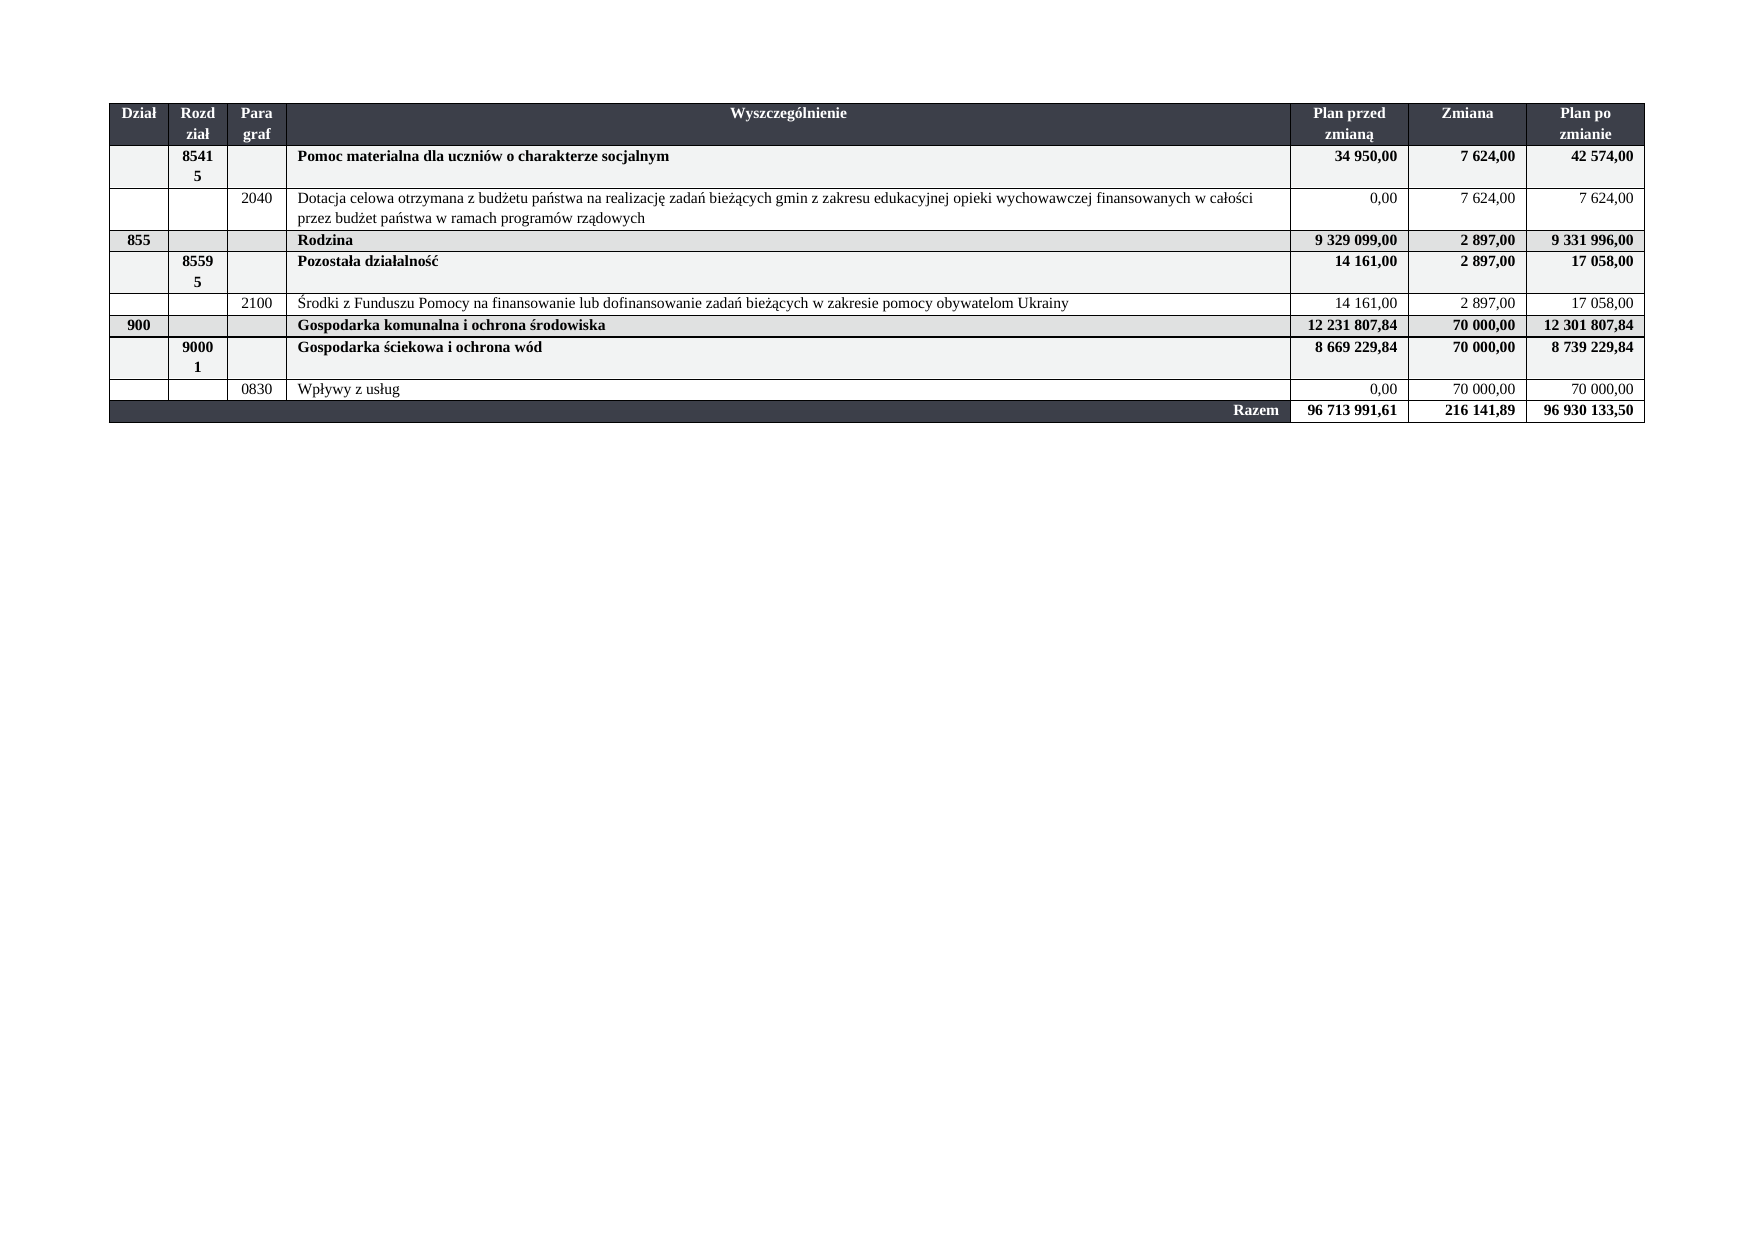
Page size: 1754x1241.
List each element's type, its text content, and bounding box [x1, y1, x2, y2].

table_cell 70 000,00 [1409, 338, 1526, 378]
table_header Dział [110, 104, 168, 145]
table_cell 7 624,00 [1527, 189, 1644, 229]
table_cell 96 930 133,50 [1527, 401, 1644, 422]
table_cell [110, 252, 168, 293]
table_cell [169, 316, 227, 336]
table_cell 90001 [169, 338, 227, 378]
table_cell 0,00 [1291, 380, 1408, 400]
table_cell 14 161,00 [1291, 294, 1408, 315]
table_cell 8 669 229,84 [1291, 338, 1408, 378]
table_header Paragraf [228, 104, 286, 145]
table_cell 17 058,00 [1527, 252, 1644, 293]
table_cell 17 058,00 [1527, 294, 1644, 315]
table_cell 0830 [228, 380, 286, 400]
table_cell 70 000,00 [1527, 380, 1644, 400]
table_cell 34 950,00 [1291, 146, 1408, 187]
table_cell 8 739 229,84 [1527, 338, 1644, 378]
table_cell [169, 231, 227, 251]
table_cell [228, 231, 286, 251]
table_cell Dotacja celowa otrzymana z budżetu państwa na realizację zadań bieżących gmin z zakresu edukacyjnej opieki wychowawczej finansowanych w całości przez budżet państwa w ramach programów rządowych [287, 189, 1290, 229]
table_cell 2 897,00 [1409, 252, 1526, 293]
table_cell 12 301 807,84 [1527, 316, 1644, 336]
table_cell [228, 146, 286, 187]
table_header Zmiana [1409, 104, 1526, 145]
table_cell 7 624,00 [1409, 146, 1526, 187]
table_cell Pozostała działalność [287, 252, 1290, 293]
table_header Rozdział [169, 104, 227, 145]
table_cell [110, 146, 168, 187]
table_cell 7 624,00 [1409, 189, 1526, 229]
table_cell 9 329 099,00 [1291, 231, 1408, 251]
table_cell 2 897,00 [1409, 294, 1526, 315]
table_cell [228, 338, 286, 378]
table_cell [169, 294, 227, 315]
table_header Plan przed zmianą [1291, 104, 1408, 145]
table_cell 855 [110, 231, 168, 251]
table_cell [110, 380, 168, 400]
table_cell 70 000,00 [1409, 316, 1526, 336]
table_cell 14 161,00 [1291, 252, 1408, 293]
table_cell [228, 252, 286, 293]
table_cell 85595 [169, 252, 227, 293]
table_cell Rodzina [287, 231, 1290, 251]
table_cell 216 141,89 [1409, 401, 1526, 422]
table_cell 2100 [228, 294, 286, 315]
table_cell 900 [110, 316, 168, 336]
table_cell 9 331 996,00 [1527, 231, 1644, 251]
table_cell 96 713 991,61 [1291, 401, 1408, 422]
table_cell 42 574,00 [1527, 146, 1644, 187]
table_cell Pomoc materialna dla uczniów o charakterze socjalnym [287, 146, 1290, 187]
table_cell Gospodarka komunalna i ochrona środowiska [287, 316, 1290, 336]
table_cell Środki z Funduszu Pomocy na finansowanie lub dofinansowanie zadań bieżących w zakresie pomocy obywatelom Ukrainy [287, 294, 1290, 315]
table_cell Razem [110, 401, 1290, 422]
table_cell [110, 294, 168, 315]
table_cell 12 231 807,84 [1291, 316, 1408, 336]
table_cell Wpływy z usług [287, 380, 1290, 400]
table_cell 70 000,00 [1409, 380, 1526, 400]
table_cell 0,00 [1291, 189, 1408, 229]
table_cell 85415 [169, 146, 227, 187]
table_header Plan po zmianie [1527, 104, 1644, 145]
table_cell [169, 380, 227, 400]
table_header Wyszczególnienie [287, 104, 1290, 145]
table_cell [169, 189, 227, 229]
table_cell Gospodarka ściekowa i ochrona wód [287, 338, 1290, 378]
table_cell [110, 338, 168, 378]
table_cell [228, 316, 286, 336]
table_cell 2 897,00 [1409, 231, 1526, 251]
table_cell [110, 189, 168, 229]
table_cell 2040 [228, 189, 286, 229]
